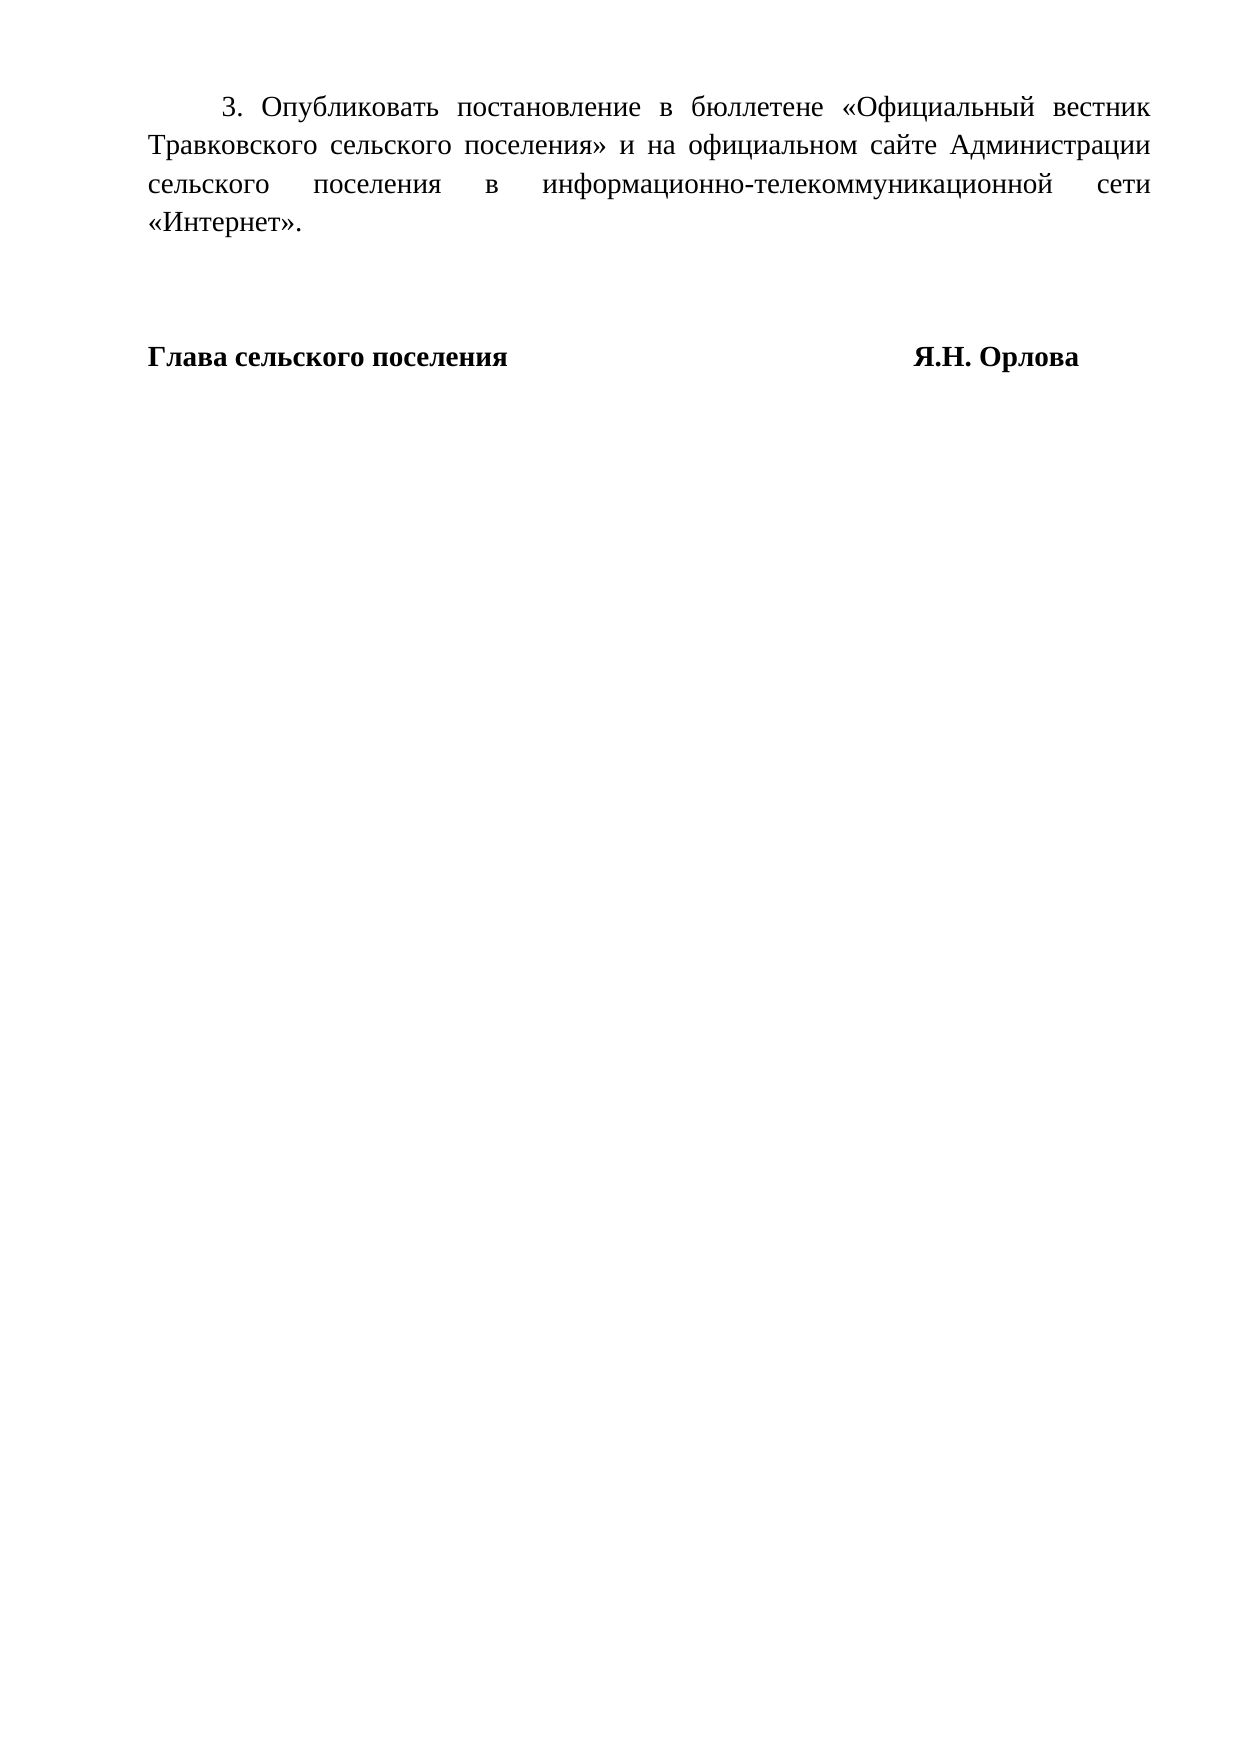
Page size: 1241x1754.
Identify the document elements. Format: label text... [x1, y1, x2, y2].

text Глава сельского поселения Я.Н. Орлова [148, 339, 1152, 373]
text 3. Опубликовать постановление в бюллетене «Официальный вестник Травковского сельского поселения» и на официальном сайте Администрации сельского поселения в информационно-телекоммуникационной сети «Интернет». [148, 89, 1152, 238]
